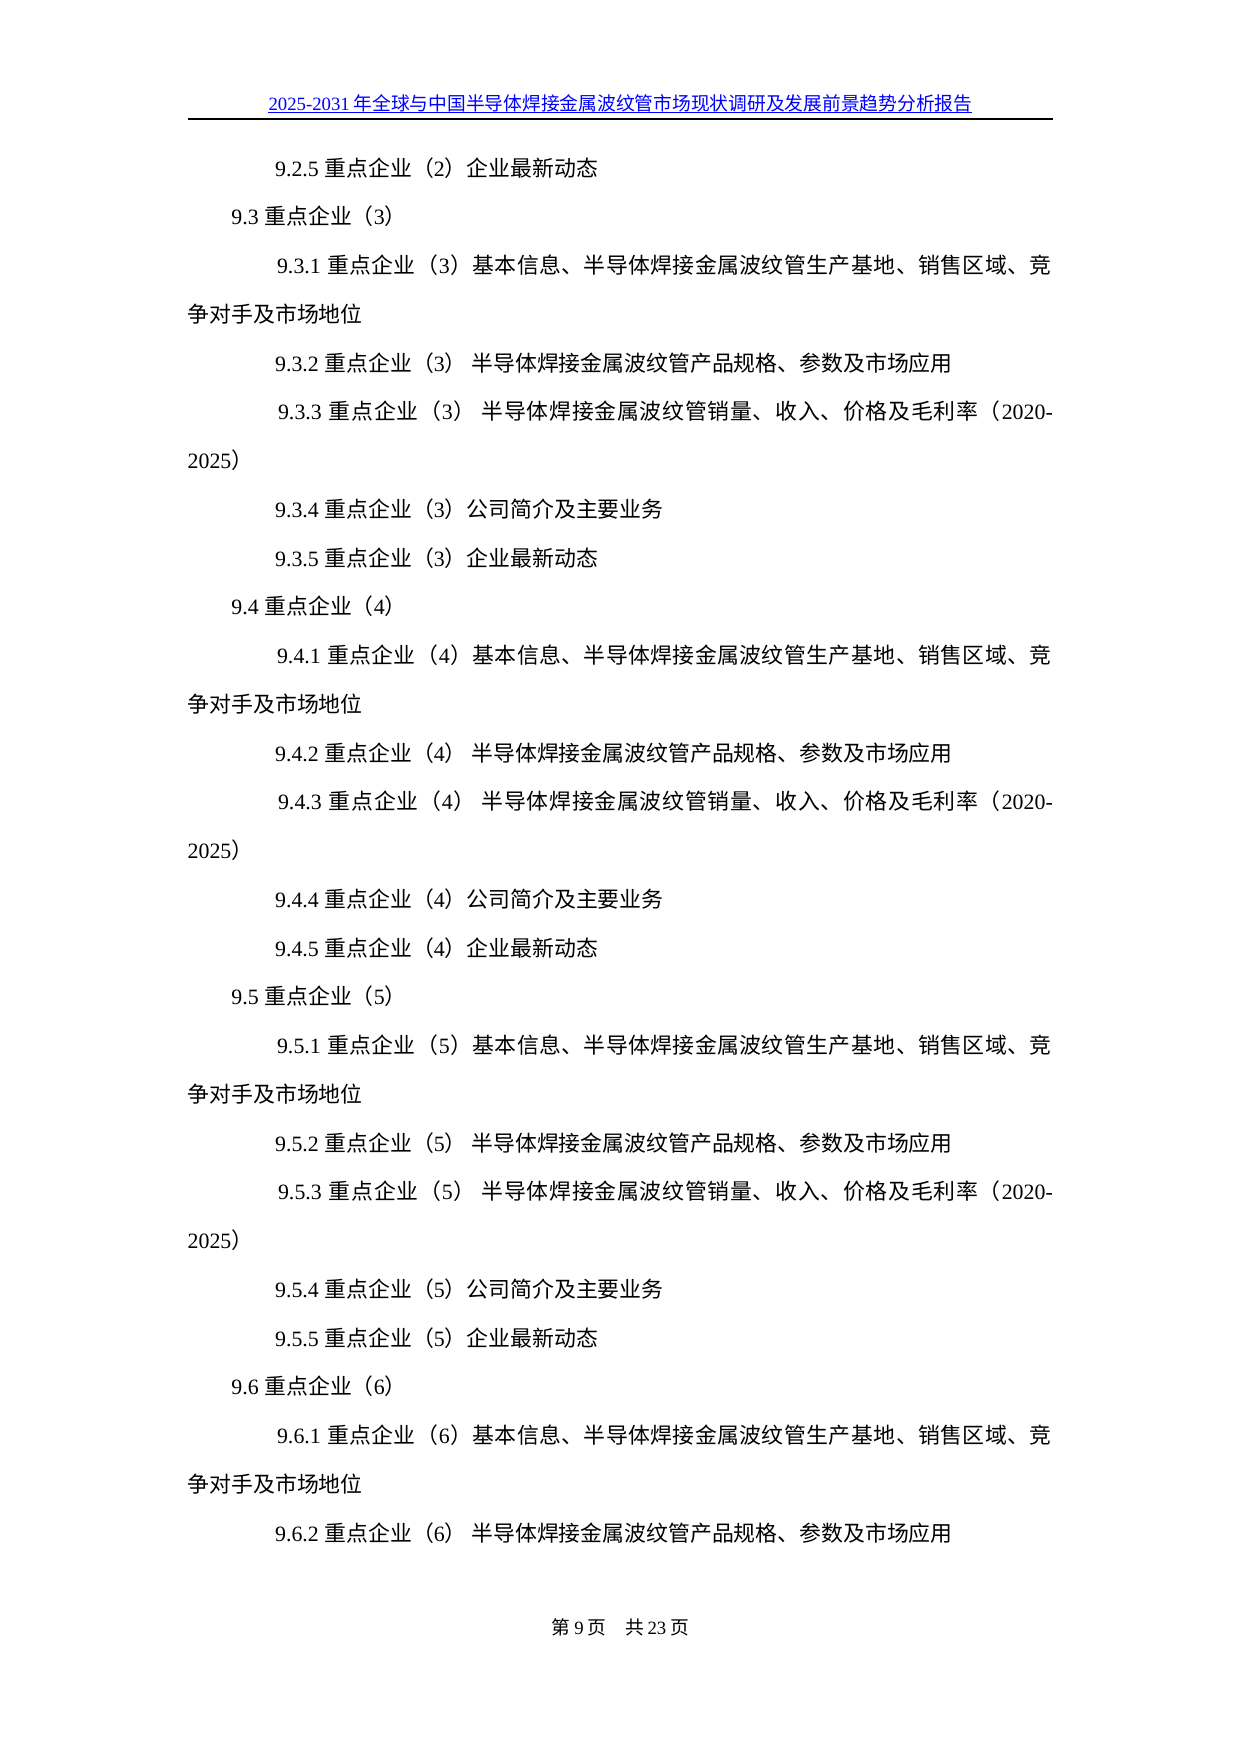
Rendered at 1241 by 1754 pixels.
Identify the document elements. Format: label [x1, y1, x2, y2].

text [187, 150, 1053, 1548]
